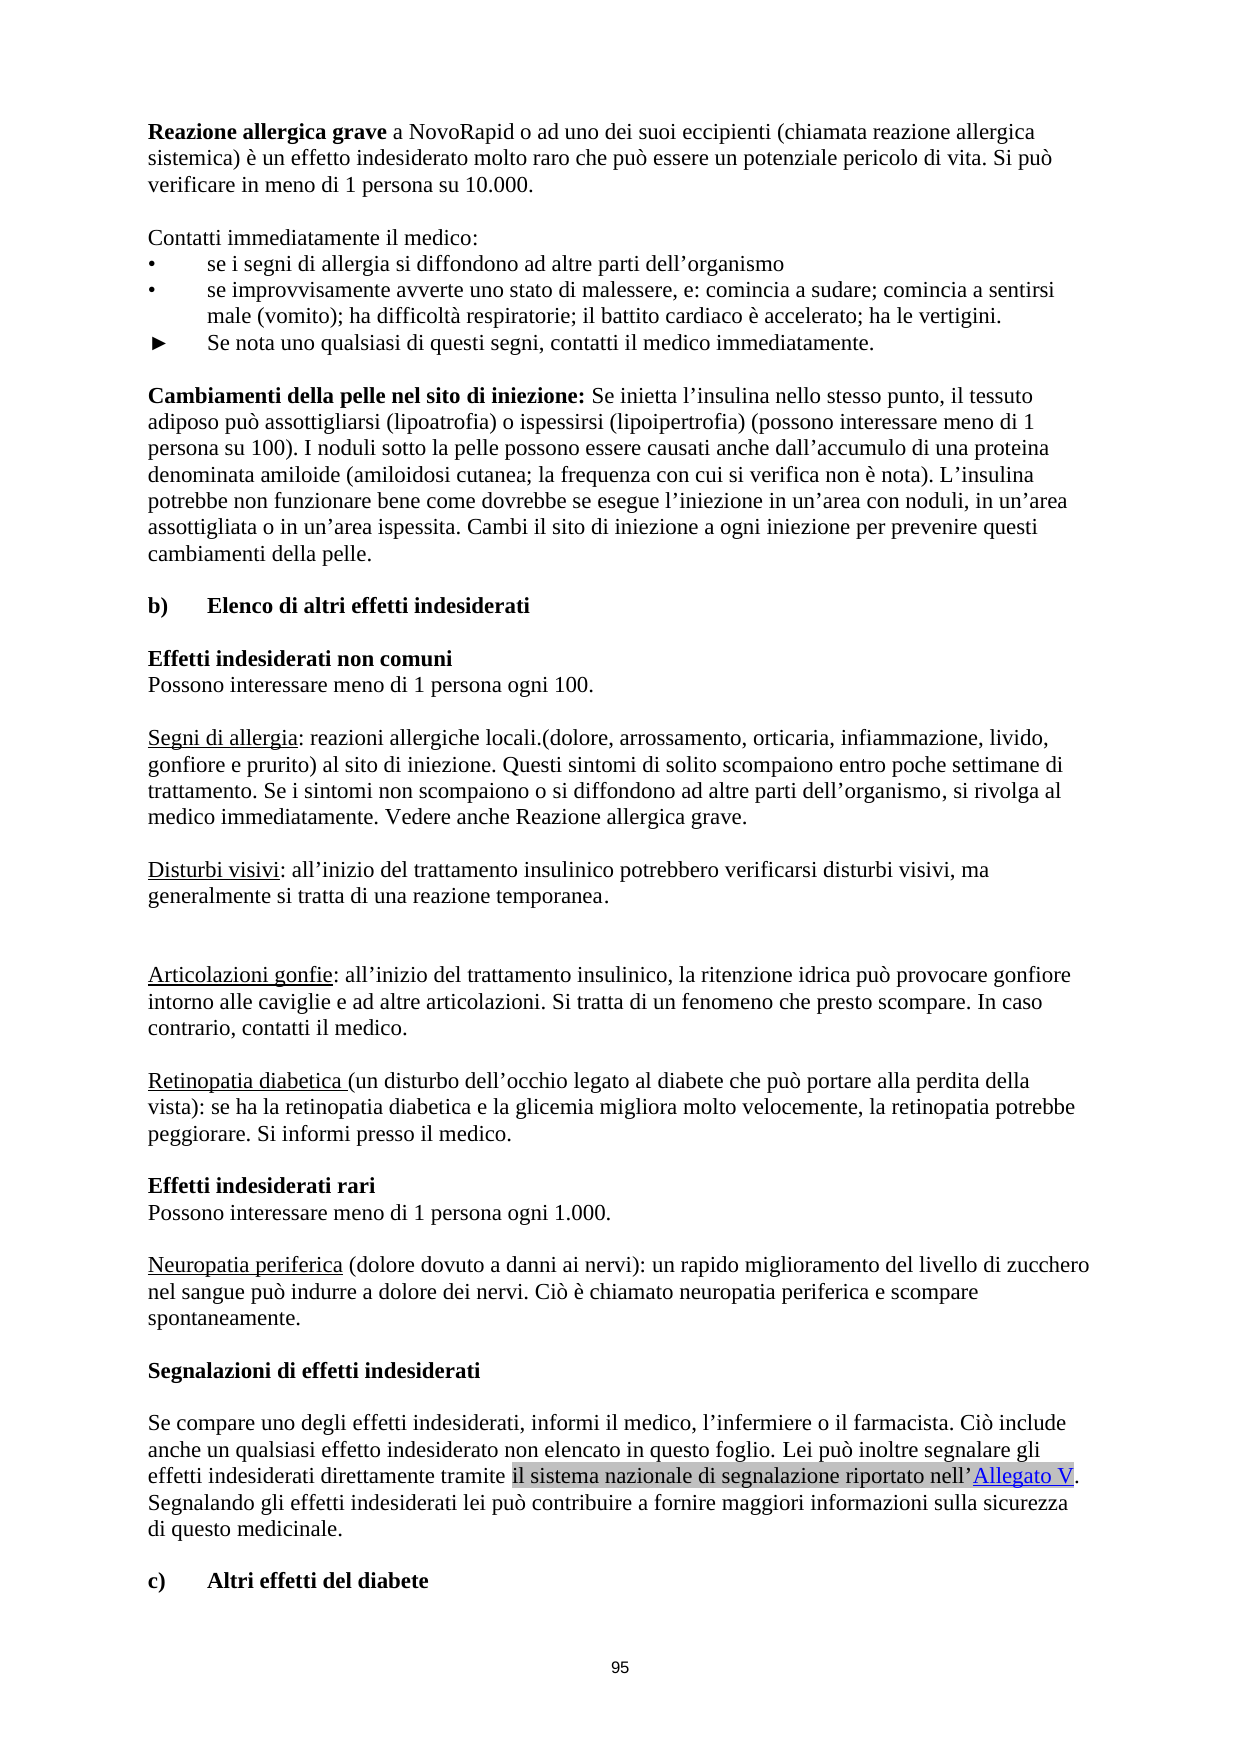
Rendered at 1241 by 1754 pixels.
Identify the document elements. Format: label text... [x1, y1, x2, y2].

text Effetti indesiderati non comuni [148, 645, 1092, 672]
text Se compare uno degli effetti indesiderati, informi il medico, l’infermiere o il farmacista. Ciò include anche un qualsiasi effetto indesiderato non elencato in questo foglio. Lei può inoltre segnalare gli effetti indesiderati direttamente tramite il sistema nazionale di segnalazione riportato nell’Allegato V. [148, 1409, 1092, 1488]
text Possono interessare meno di 1 persona ogni 100. [148, 672, 1092, 698]
text Effetti indesiderati rari [148, 1172, 1092, 1199]
text Segni di allergia: reazioni allergiche locali.(dolore, arrossamento, orticaria, infiammazione, livido, gonfiore e prurito) al sito di iniezione. Questi sintomi di solito scompaiono entro poche settimane di trattamento. Se i sintomi non scompaiono o si diffondono ad altre parti dell’organismo, si rivolga al medico immediatamente. Vedere anche Reazione allergica grave. [148, 724, 1092, 830]
text ► Se nota uno qualsiasi di questi segni, contatti il medico immediatamente. [148, 329, 1092, 355]
text • se improvvisamente avverte uno stato di malessere, e: comincia a sudare; comincia a sentirsi male (vomito); ha difficoltà respiratorie; il battito cardiaco è accelerato; ha le vertigini. [148, 276, 1092, 329]
text Cambiamenti della pelle nel sito di iniezione: Se inietta l’insulina nello stesso punto, il tessuto adiposo può assottigliarsi (lipoatrofia) o ispessirsi (lipoipertrofia) (possono interessare meno di 1 persona su 100). I noduli sotto la pelle possono essere causati anche dall’accumulo di una proteina denominata amiloide (amiloidosi cutanea; la frequenza con cui si verifica non è nota). L’insulina potrebbe non funzionare bene come dovrebbe se esegue l’iniezione in un’area con noduli, in un’area assottigliata o in un’area ispessita. Cambi il sito di iniezione a ogni iniezione per prevenire questi cambiamenti della pelle. [148, 382, 1092, 566]
list Altri effetti del diabete [148, 1568, 1092, 1594]
text Retinopatia diabetica (un disturbo dell’occhio legato al diabete che può portare alla perdita della vista): se ha la retinopatia diabetica e la glicemia migliora molto velocemente, la retinopatia potrebbe peggiorare. Si informi presso il medico. [148, 1067, 1092, 1146]
text Contatti immediatamente il medico: [148, 223, 1092, 250]
text Possono interessare meno di 1 persona ogni 1.000. [148, 1199, 1092, 1225]
text Articolazioni gonfie: all’inizio del trattamento insulinico, la ritenzione idrica può provocare gonfiore intorno alle caviglie e ad altre articolazioni. Si tratta di un fenomeno che presto scompare. In caso contrario, contatti il medico. [148, 961, 1092, 1041]
text Reazione allergica grave a NovoRapid o ad uno dei suoi eccipienti (chiamata reazione allergica sistemica) è un effetto indesiderato molto raro che può essere un potenziale pericolo di vita. Si può verificare in meno di 1 persona su 10.000. [148, 118, 1092, 197]
text Segnalazioni di effetti indesiderati [148, 1357, 1092, 1383]
list Elenco di altri effetti indesiderati [148, 592, 1092, 619]
text • se i segni di allergia si diffondono ad altre parti dell’organismo [148, 250, 1092, 276]
text Neuropatia periferica (dolore dovuto a danni ai nervi): un rapido miglioramento del livello di zucchero nel sangue può indurre a dolore dei nervi. Ciò è chiamato neuropatia periferica e scompare spontaneamente. [148, 1251, 1092, 1330]
text Segnalando gli effetti indesiderati lei può contribuire a fornire maggiori informazioni sulla sicurezza di questo medicinale. [148, 1488, 1092, 1541]
text Disturbi visivi: all’inizio del trattamento insulinico potrebbero verificarsi disturbi visivi, ma generalmente si tratta di una reazione temporanea. [148, 856, 1092, 909]
